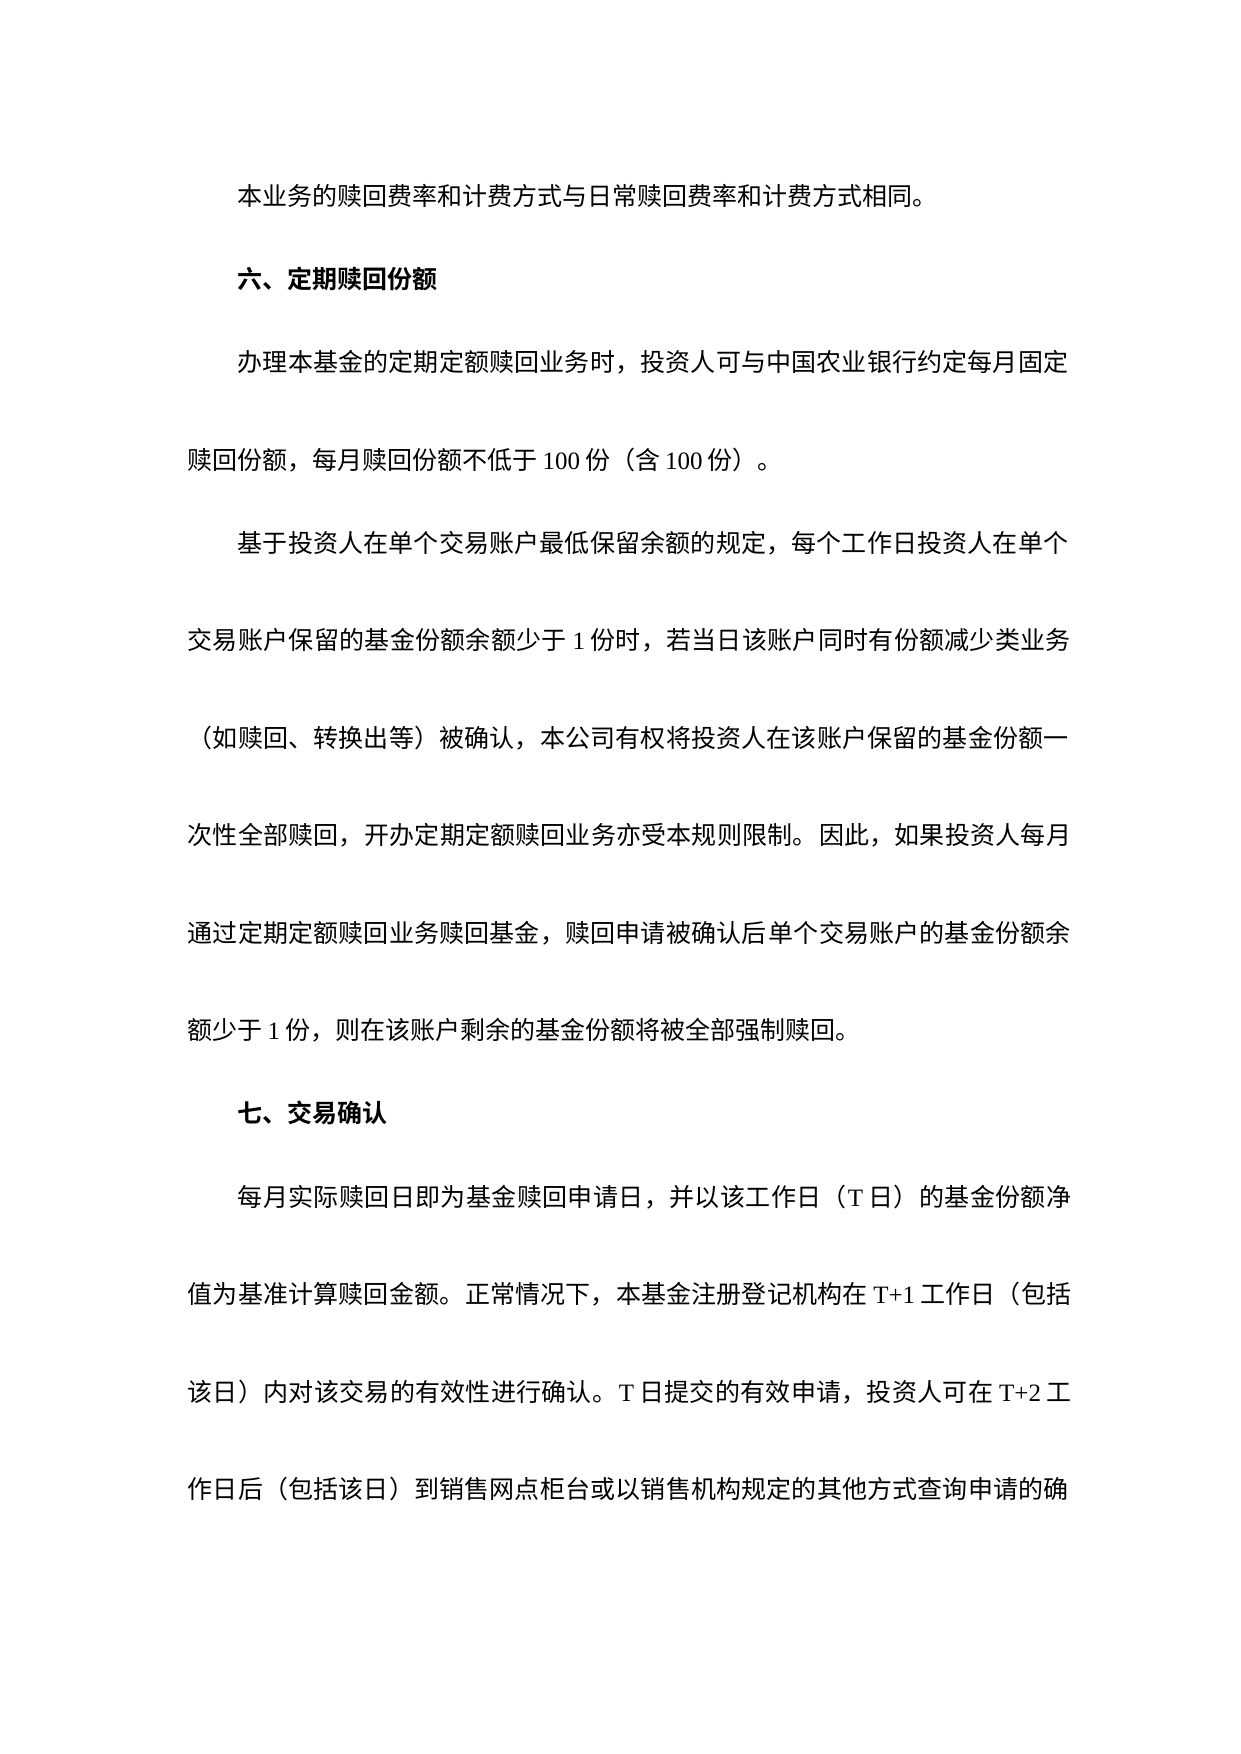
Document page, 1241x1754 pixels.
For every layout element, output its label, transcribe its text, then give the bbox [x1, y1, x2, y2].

text 六、定期赎回份额 [187, 245, 1071, 310]
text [187, 1163, 1071, 1520]
text 办理本基金的定期定额赎回业务时，投资人可与中国农业银行约定每月固定赎回份额，每月赎回份额不低于100份（含100份）。 [187, 328, 1071, 491]
text 本业务的赎回费率和计费方式与日常赎回费率和计费方式相同。 [187, 162, 1053, 227]
text 七、交易确认 [187, 1079, 1071, 1144]
text 基于投资人在单个交易账户最低保留余额的规定，每个工作日投资人在单个交易账户保留的基金份额余额少于1份时，若当日该账户同时有份额减少类业务（如赎回、转换出等）被确认，本公司有权将投资人在该账户保留的基金份额一次性全部赎回，开办定期定额赎回业务亦受本规则限制。因此，如果投资人每月通过定期定额赎回业务赎回基金，赎回申请被确认后单个交易账户的基金份额余额少于1份，则在该账户剩余的基金份额将被全部强制赎回。 [187, 509, 1071, 1061]
